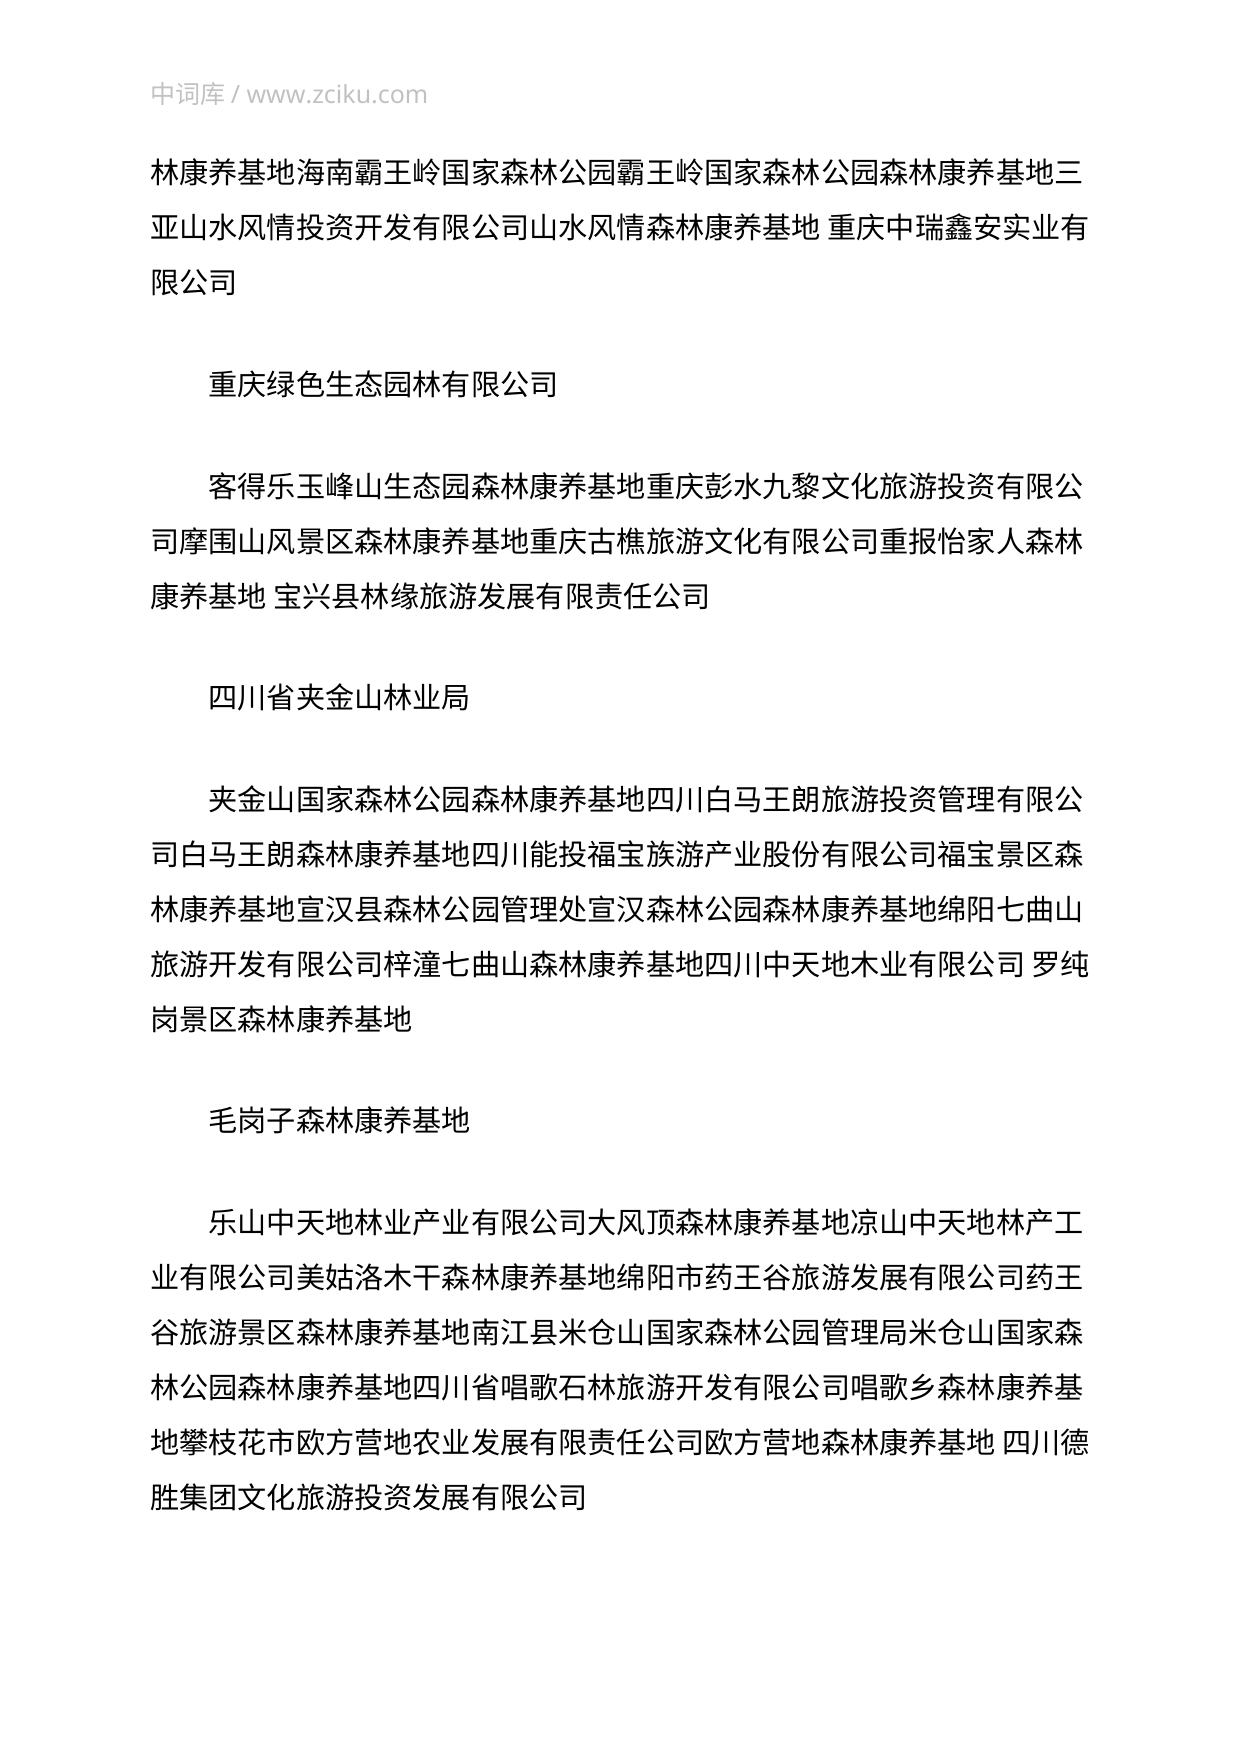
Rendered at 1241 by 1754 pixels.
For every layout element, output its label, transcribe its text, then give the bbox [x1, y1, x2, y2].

text 毛岗子森林康养基地 [150, 1098, 1090, 1140]
text 四川省夹金山林业局 [150, 675, 1090, 717]
text 重庆绿色生态园林有限公司 [150, 362, 1090, 404]
text 乐山中天地林业产业有限公司大风顶森林康养基地凉山中天地林产工业有限公司美姑洛木干森林康养基地绵阳市药王谷旅游发展有限公司药王谷旅游景区森林康养基地南江县米仓山国家森林公园管理局米仓山国家森林公园森林康养基地四川省唱歌石林旅游开发有限公司唱歌乡森林康养基地攀枝花市欧方营地农业发展有限责任公司欧方营地森林康养基地 四川德胜集团文化旅游投资发展有限公司 [150, 1200, 1090, 1517]
text 夹金山国家森林公园森林康养基地四川白马王朗旅游投资管理有限公司白马王朗森林康养基地四川能投福宝族游产业股份有限公司福宝景区森林康养基地宣汉县森林公园管理处宣汉森林公园森林康养基地绵阳七曲山旅游开发有限公司梓潼七曲山森林康养基地四川中天地木业有限公司 罗纯岗景区森林康养基地 [150, 777, 1090, 1038]
text 客得乐玉峰山生态园森林康养基地重庆彭水九黎文化旅游投资有限公司摩围山风景区森林康养基地重庆古樵旅游文化有限公司重报怡家人森林康养基地 宝兴县林缘旅游发展有限责任公司 [150, 463, 1090, 615]
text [150, 150, 1090, 302]
